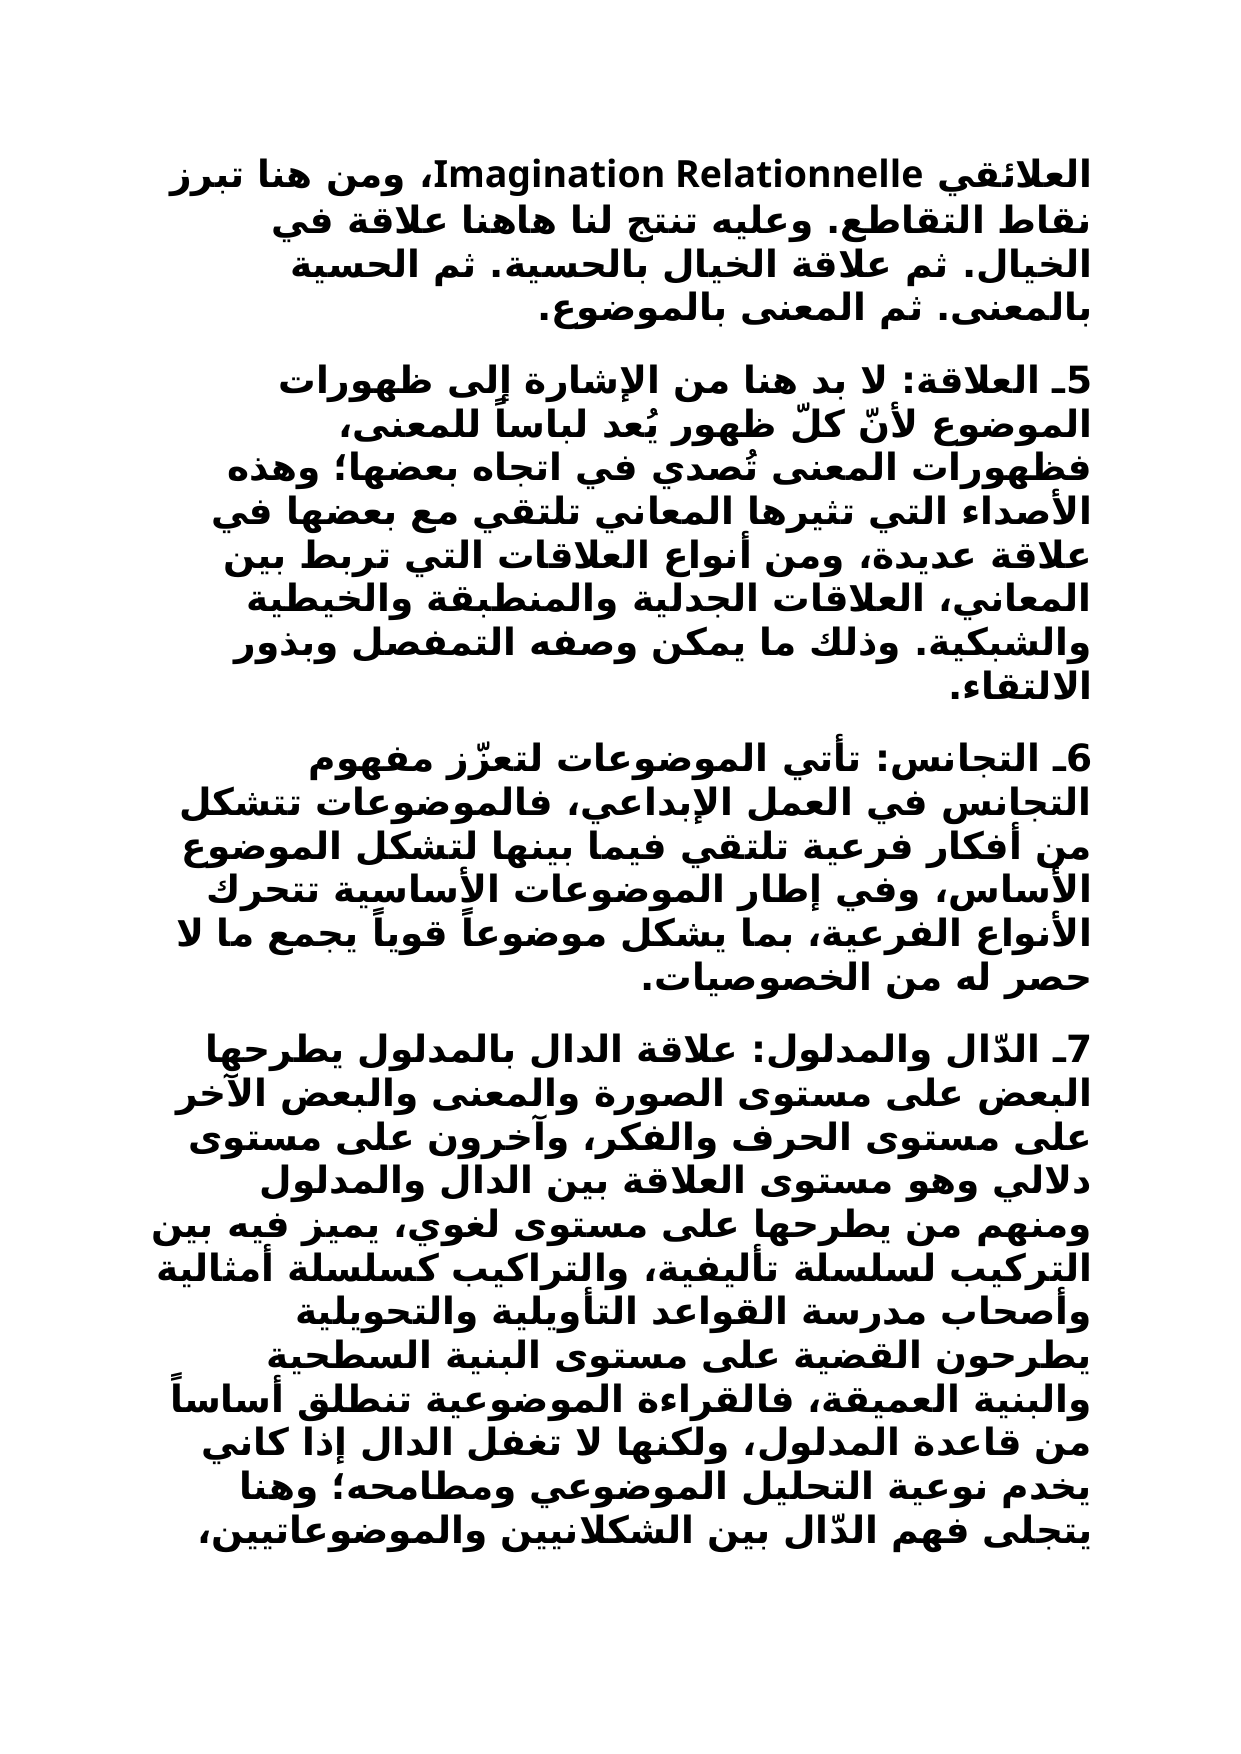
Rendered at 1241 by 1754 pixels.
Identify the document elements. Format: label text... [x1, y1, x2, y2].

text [148, 148, 1093, 329]
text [148, 1028, 1093, 1552]
text 6ـ التجانس: تأتي الموضوعات لتعزّز مفهوم التجانس في العمل الإبداعي، فالموضوعات تتشكل من أفكار فرعية تلتقي فيما بينها لتشكل الموضوع الأساس، وفي إطار الموضوعات الأساسية تتحرك الأنواع الفرعية، بما يشكل موضوعاً قوياً يجمع ما لا حصر له من الخصوصيات. [148, 737, 1093, 999]
text 5ـ العلاقة: لا بد هنا من الإشارة إلى ظهورات الموضوع لأنّ كلّ ظهور يُعد لباساً للمعنى، فظهورات المعنى تُصدي في اتجاه بعضها؛ وهذه الأصداء التي تثيرها المعاني تلتقي مع بعضها في علاقة عديدة، ومن أنواع العلاقات التي تربط بين المعاني، العلاقات الجدلية والمنطبقة والخيطية والشبكية. وذلك ما يمكن وصفه التمفصل وبذور الالتقاء. [148, 359, 1093, 708]
